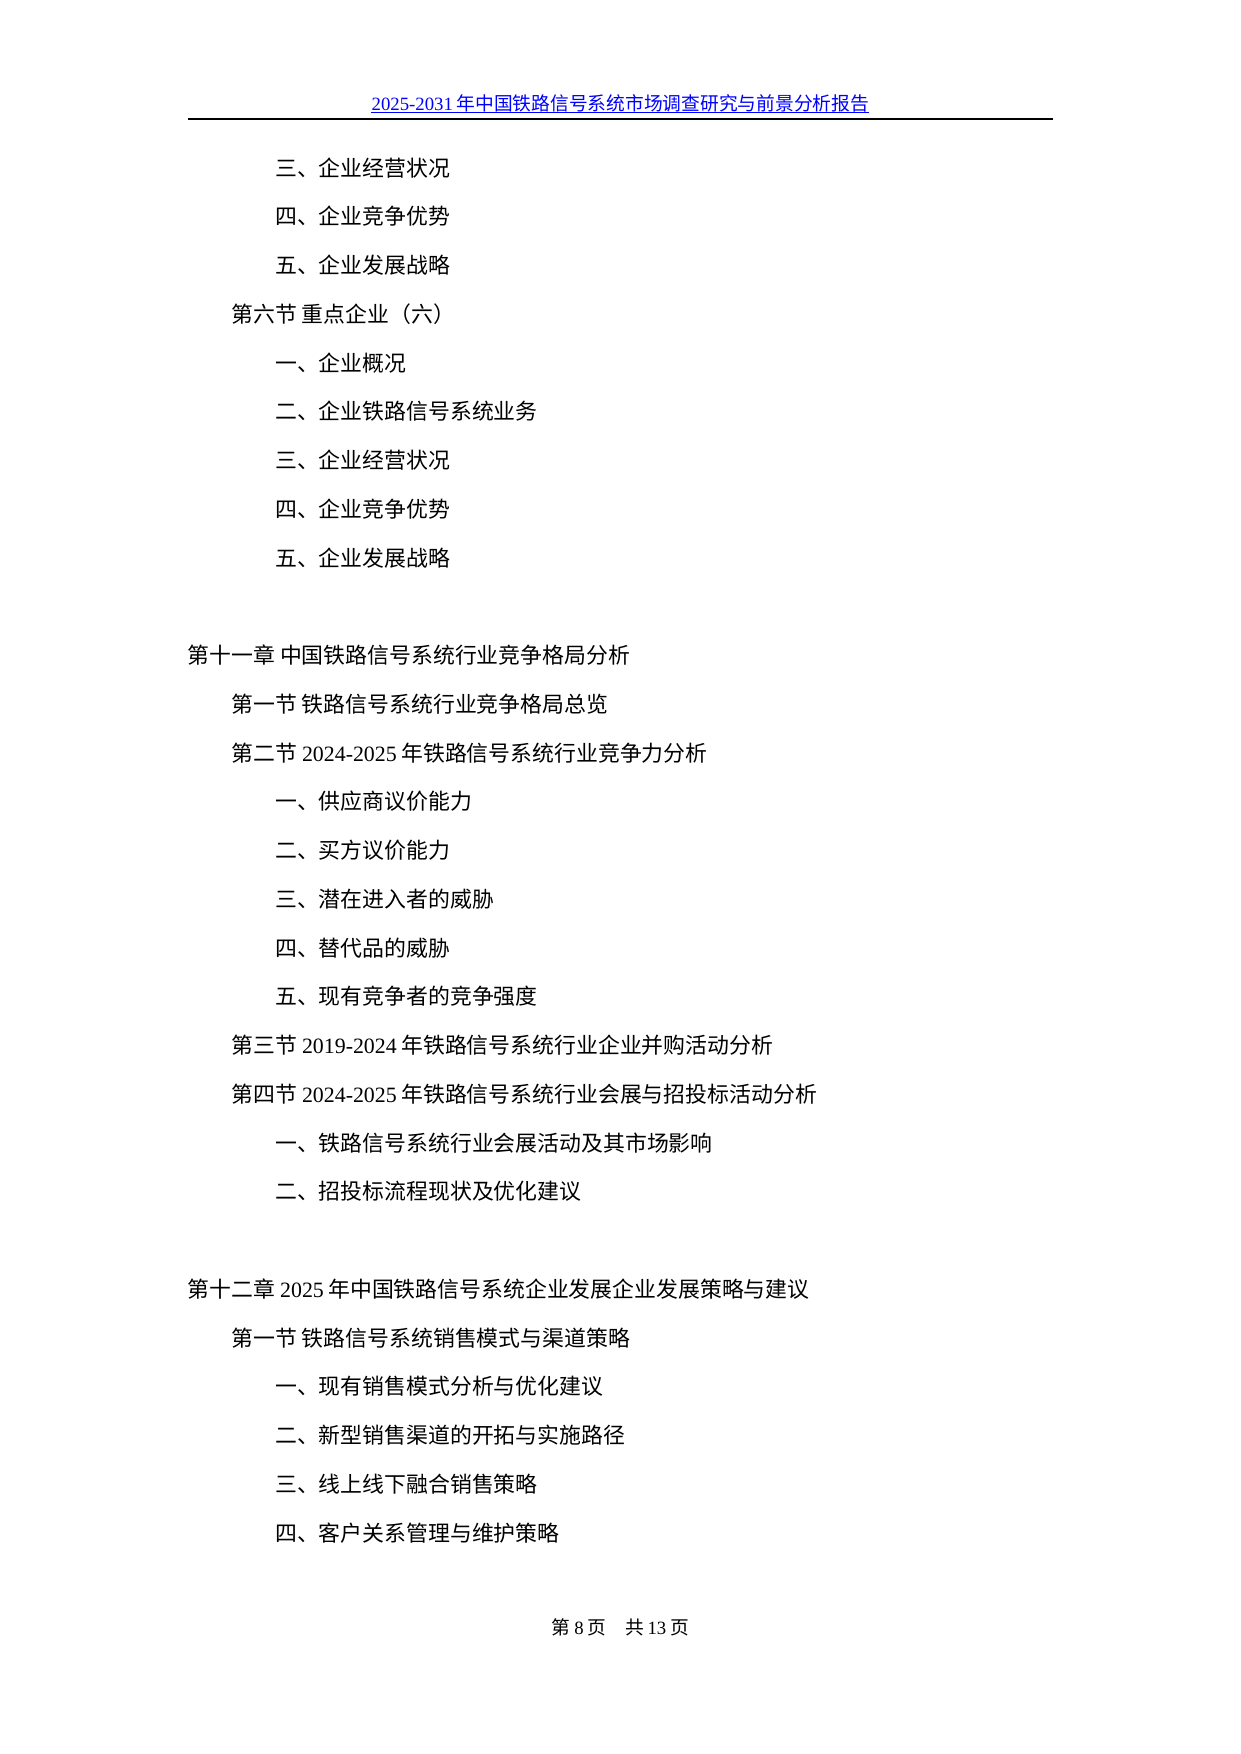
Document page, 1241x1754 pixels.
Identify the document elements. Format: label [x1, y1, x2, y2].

text [187, 150, 1053, 1548]
